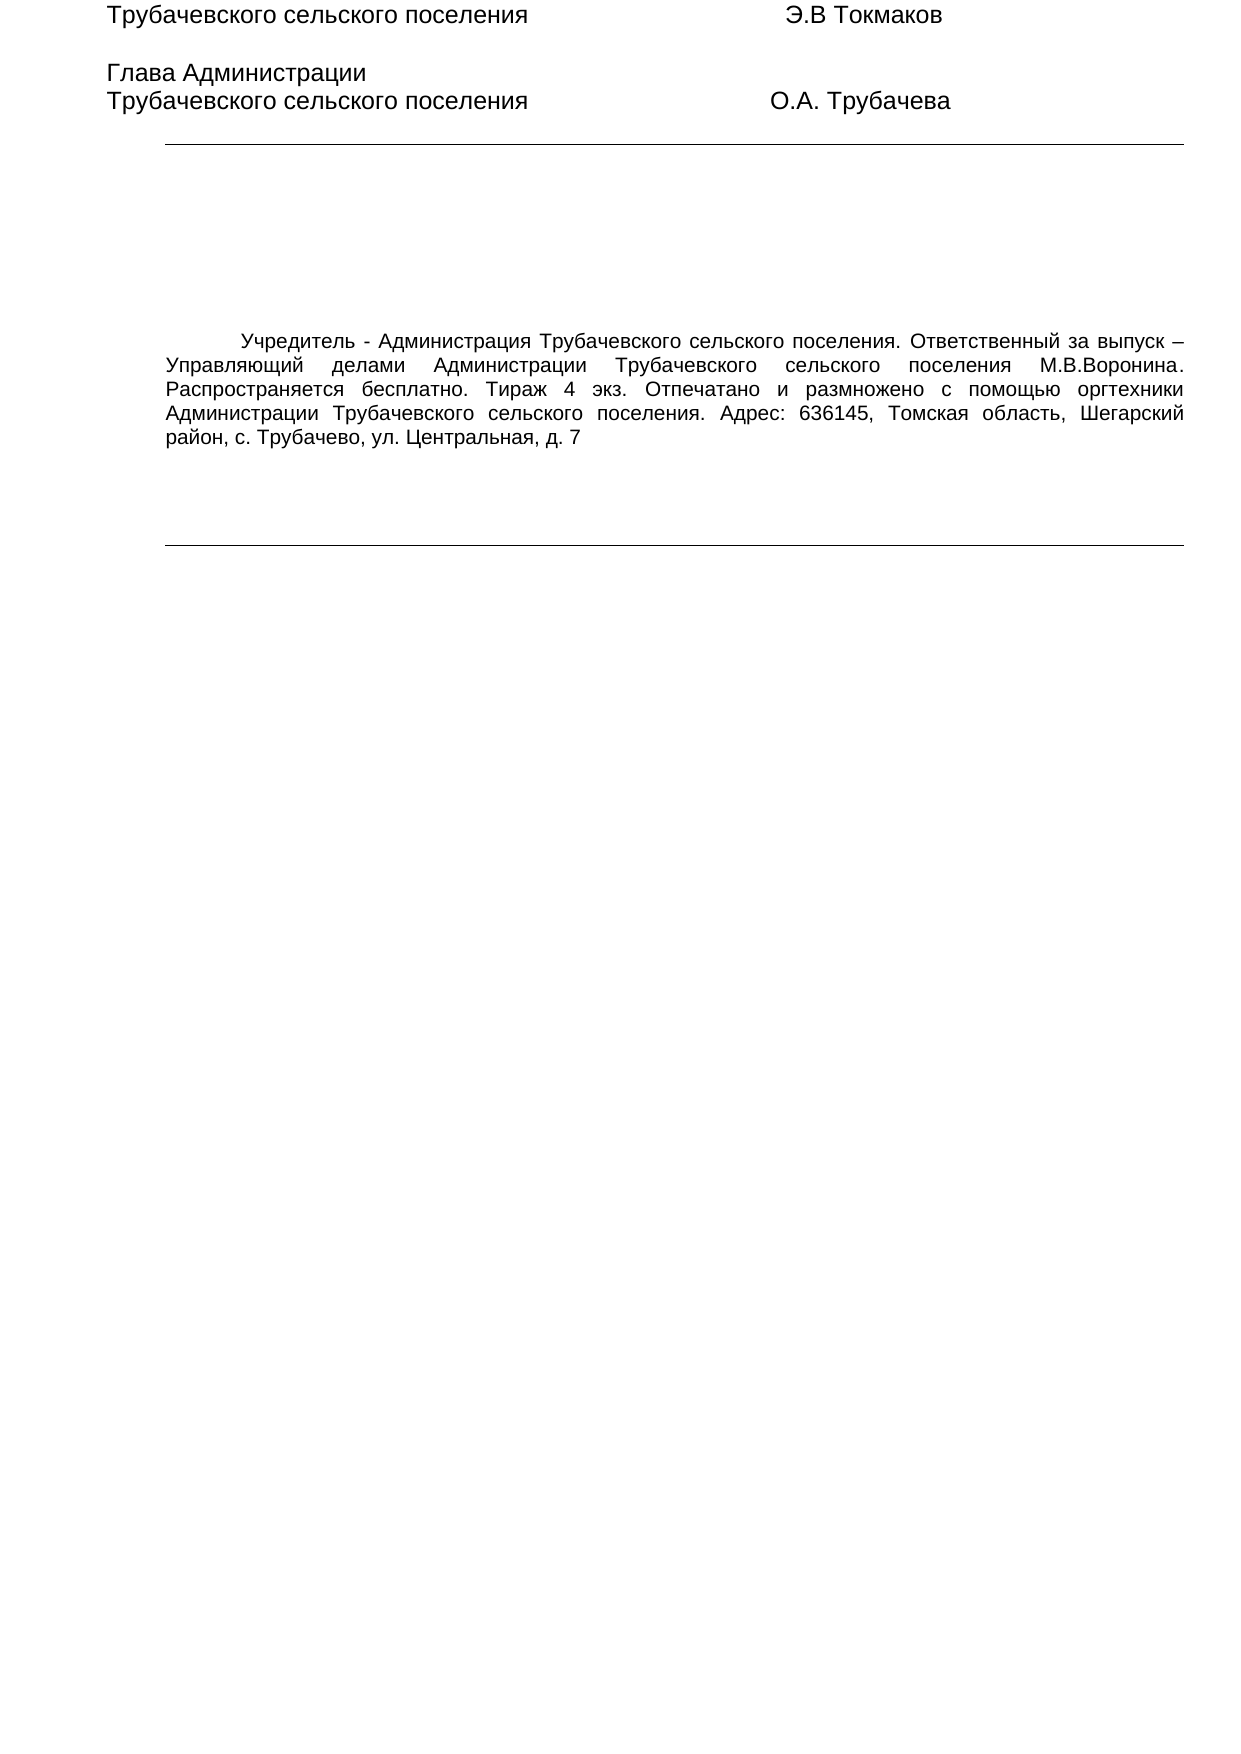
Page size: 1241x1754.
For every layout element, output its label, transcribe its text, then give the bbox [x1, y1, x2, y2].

text Трубачевского сельского поселения Э.В Токмаков [106, 0, 1181, 29]
text Трубачевского сельского поселения О.А. Трубачева [106, 86, 1181, 115]
text Учредитель - Администрация Трубачевского сельского поселения. Ответственный за выпуск – Управляющий делами Администрации Трубачевского сельского поселения М.В.Воронина. Распространяется бесплатно. Тираж 4 экз. Отпечатано и размножено с помощью оргтехники Администрации Трубачевского сельского поселения. Адрес: 636145, Томская область, Шегарский район, с. Трубачево, ул. Центральная, д. 7 [165, 326, 1184, 449]
text Глава Администрации [106, 57, 1181, 86]
